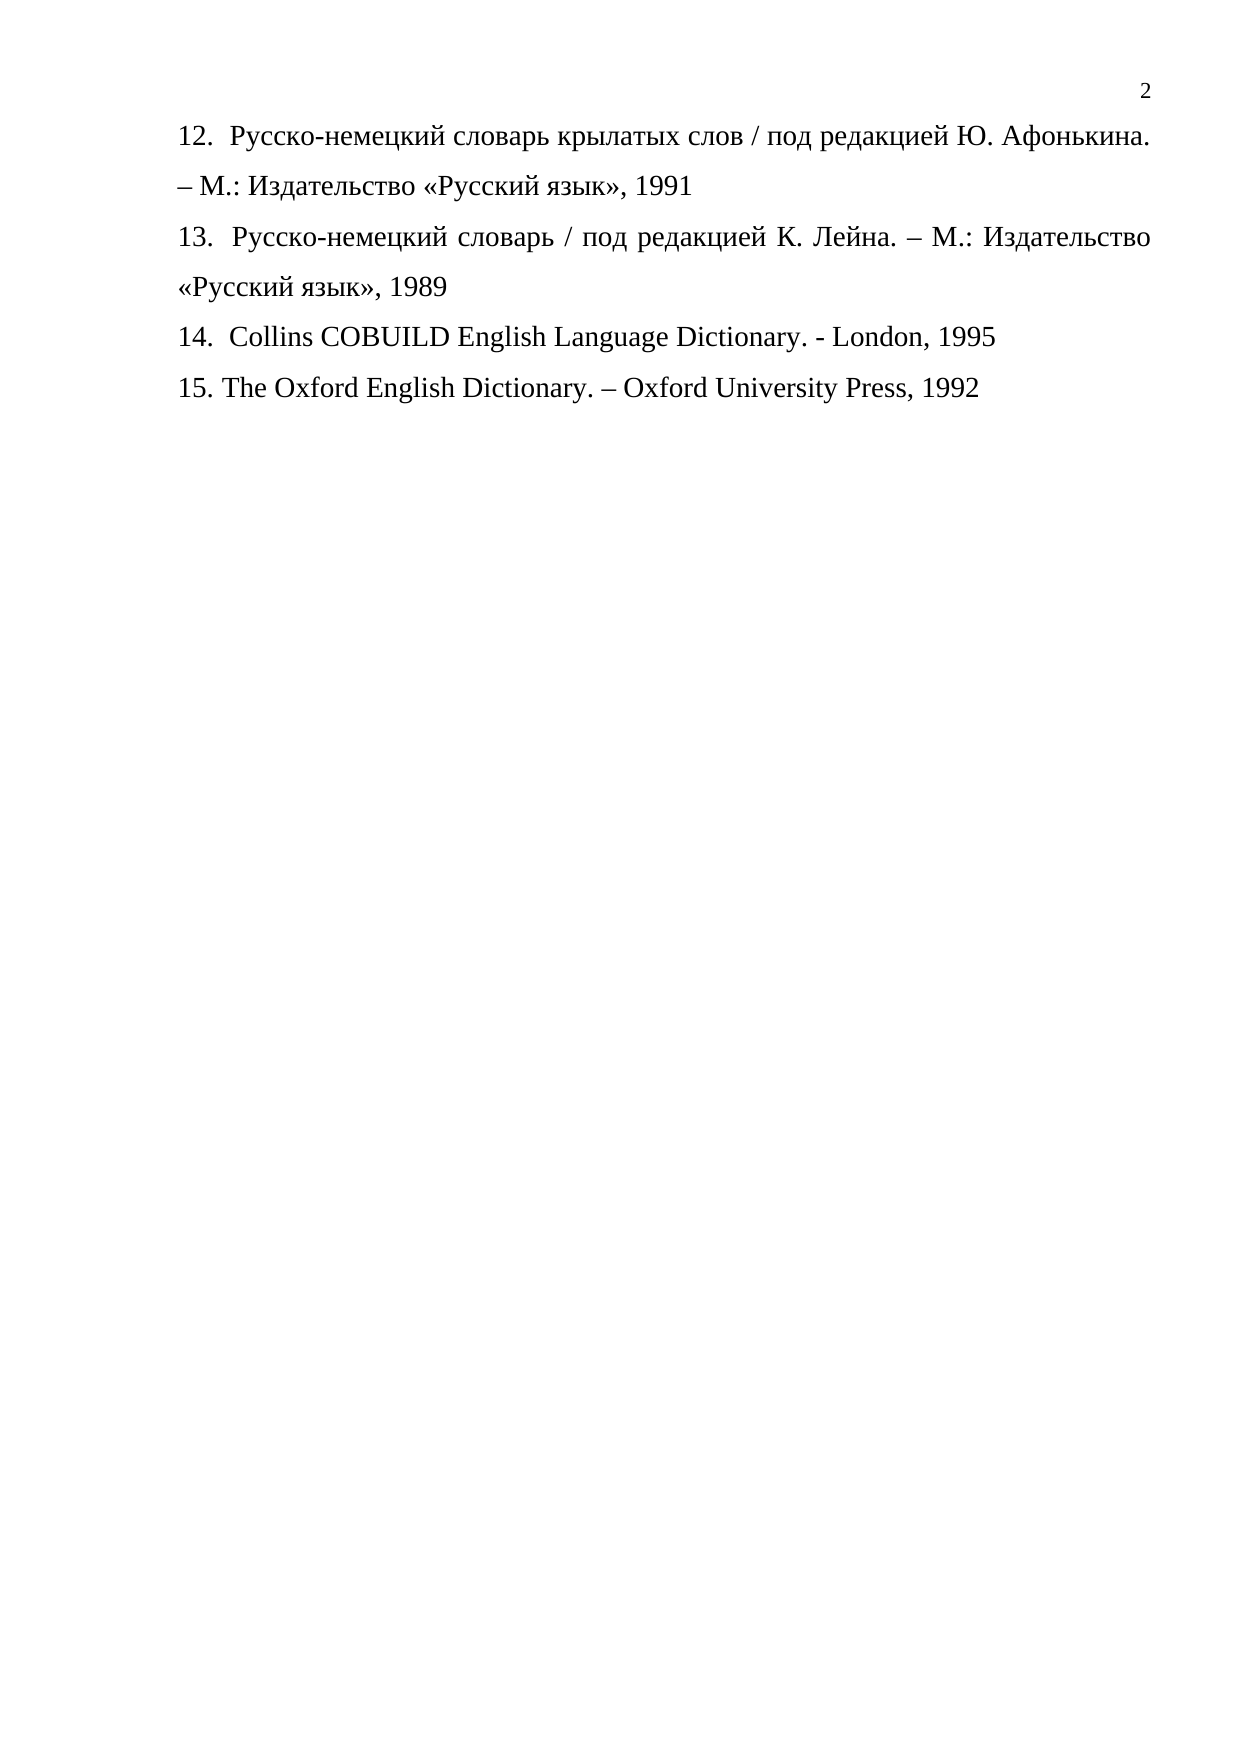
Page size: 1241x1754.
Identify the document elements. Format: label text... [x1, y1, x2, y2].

list Русско-немецкий словарь крылатых слов / под редакцией Ю. Афонькина. – М.: Издательство «Русский язык», 1991 [177, 118, 1152, 202]
list Русско-немецкий словарь / под редакцией К. Лейна. – М.: Издательство «Русский язык», 1989 [177, 219, 1152, 303]
list Соllins COBUILD English Language Dictionary. - London, 1995 [177, 319, 1152, 353]
list The Oxford English Dictionary. – Oxford University Press, 1992 [177, 370, 1152, 403]
